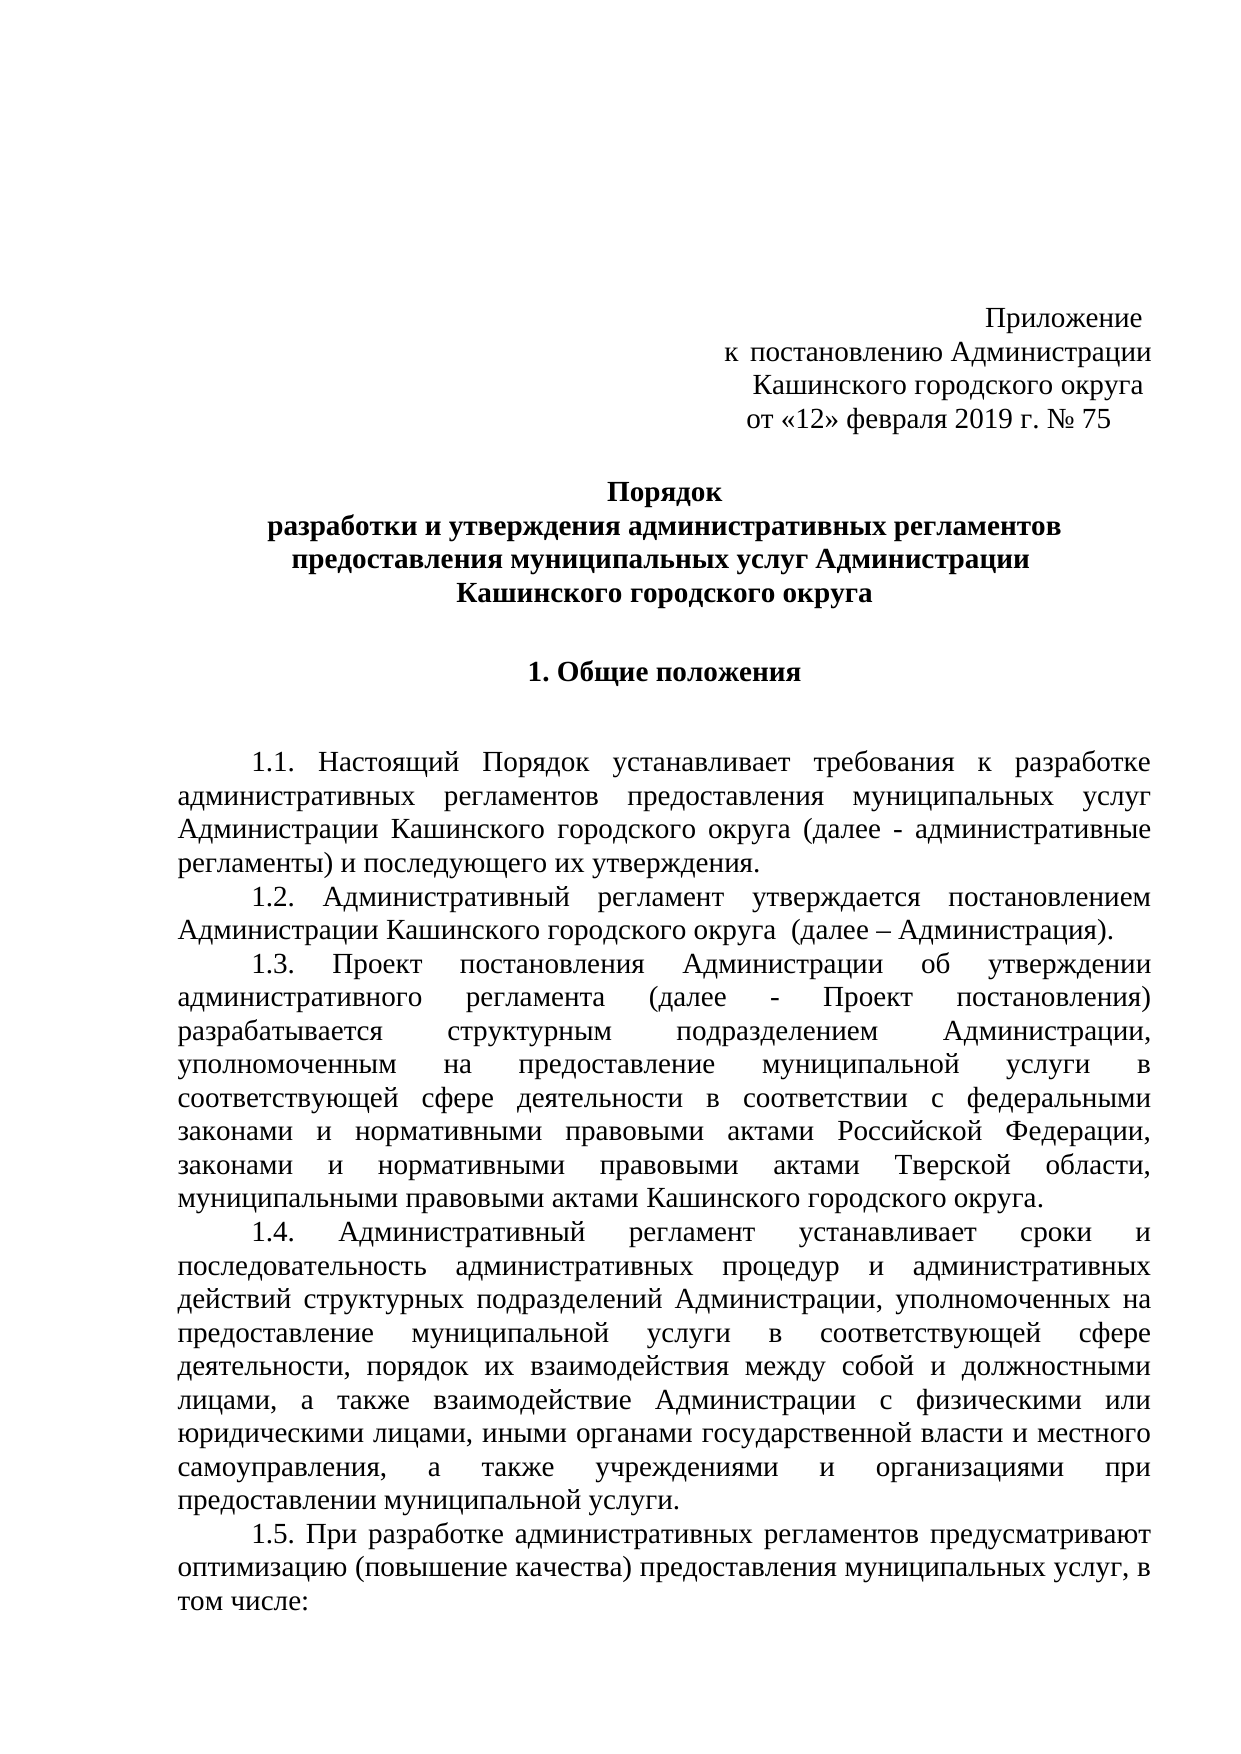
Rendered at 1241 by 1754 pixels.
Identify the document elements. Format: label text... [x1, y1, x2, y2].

subtitle 1. Общие положения [177, 654, 1152, 688]
text 1.2. Административный регламент утверждается постановлением Администрации Кашинского городского округа (далее – Администрация). [177, 879, 1152, 946]
text 1.4. Административный регламент устанавливает сроки и последовательность административных процедур и административных действий структурных подразделений Администрации, уполномоченных на предоставление муниципальной услуги в соответствующей сфере деятельности, порядок их взаимодействия между собой и должностными лицами, а также взаимодействие Администрации с физическими или юридическими лицами, иными органами государственной власти и местного самоуправления, а также учреждениями и организациями при предоставлении муниципальной услуги. [177, 1214, 1152, 1516]
text 1.5. При разработке административных регламентов предусматривают оптимизацию (повышение качества) предоставления муниципальных услуг, в том числе: [177, 1516, 1152, 1617]
text 1.3. Проект постановления Администрации об утверждении административного регламента (далее - Проект постановления) разрабатывается структурным подразделением Администрации, уполномоченным на предоставление муниципальной услуги в соответствующей сфере деятельности в соответствии с федеральными законами и нормативными правовыми актами Российской Федерации, законами и нормативными правовыми актами Тверской области, муниципальными правовыми актами Кашинского городского округа. [177, 946, 1152, 1214]
text Приложение к постановлению Администрации Кашинского городского округа от «12» февраля 2019 г. № 75 [177, 300, 1152, 434]
text Порядок разработки и утверждения административных регламентов предоставления муниципальных услуг Администрации Кашинского городского округа [177, 474, 1152, 608]
text 1.1. Настоящий Порядок устанавливает требования к разработке административных регламентов предоставления муниципальных услуг Администрации Кашинского городского округа (далее - административные регламенты) и последующего их утверждения. [177, 744, 1152, 879]
